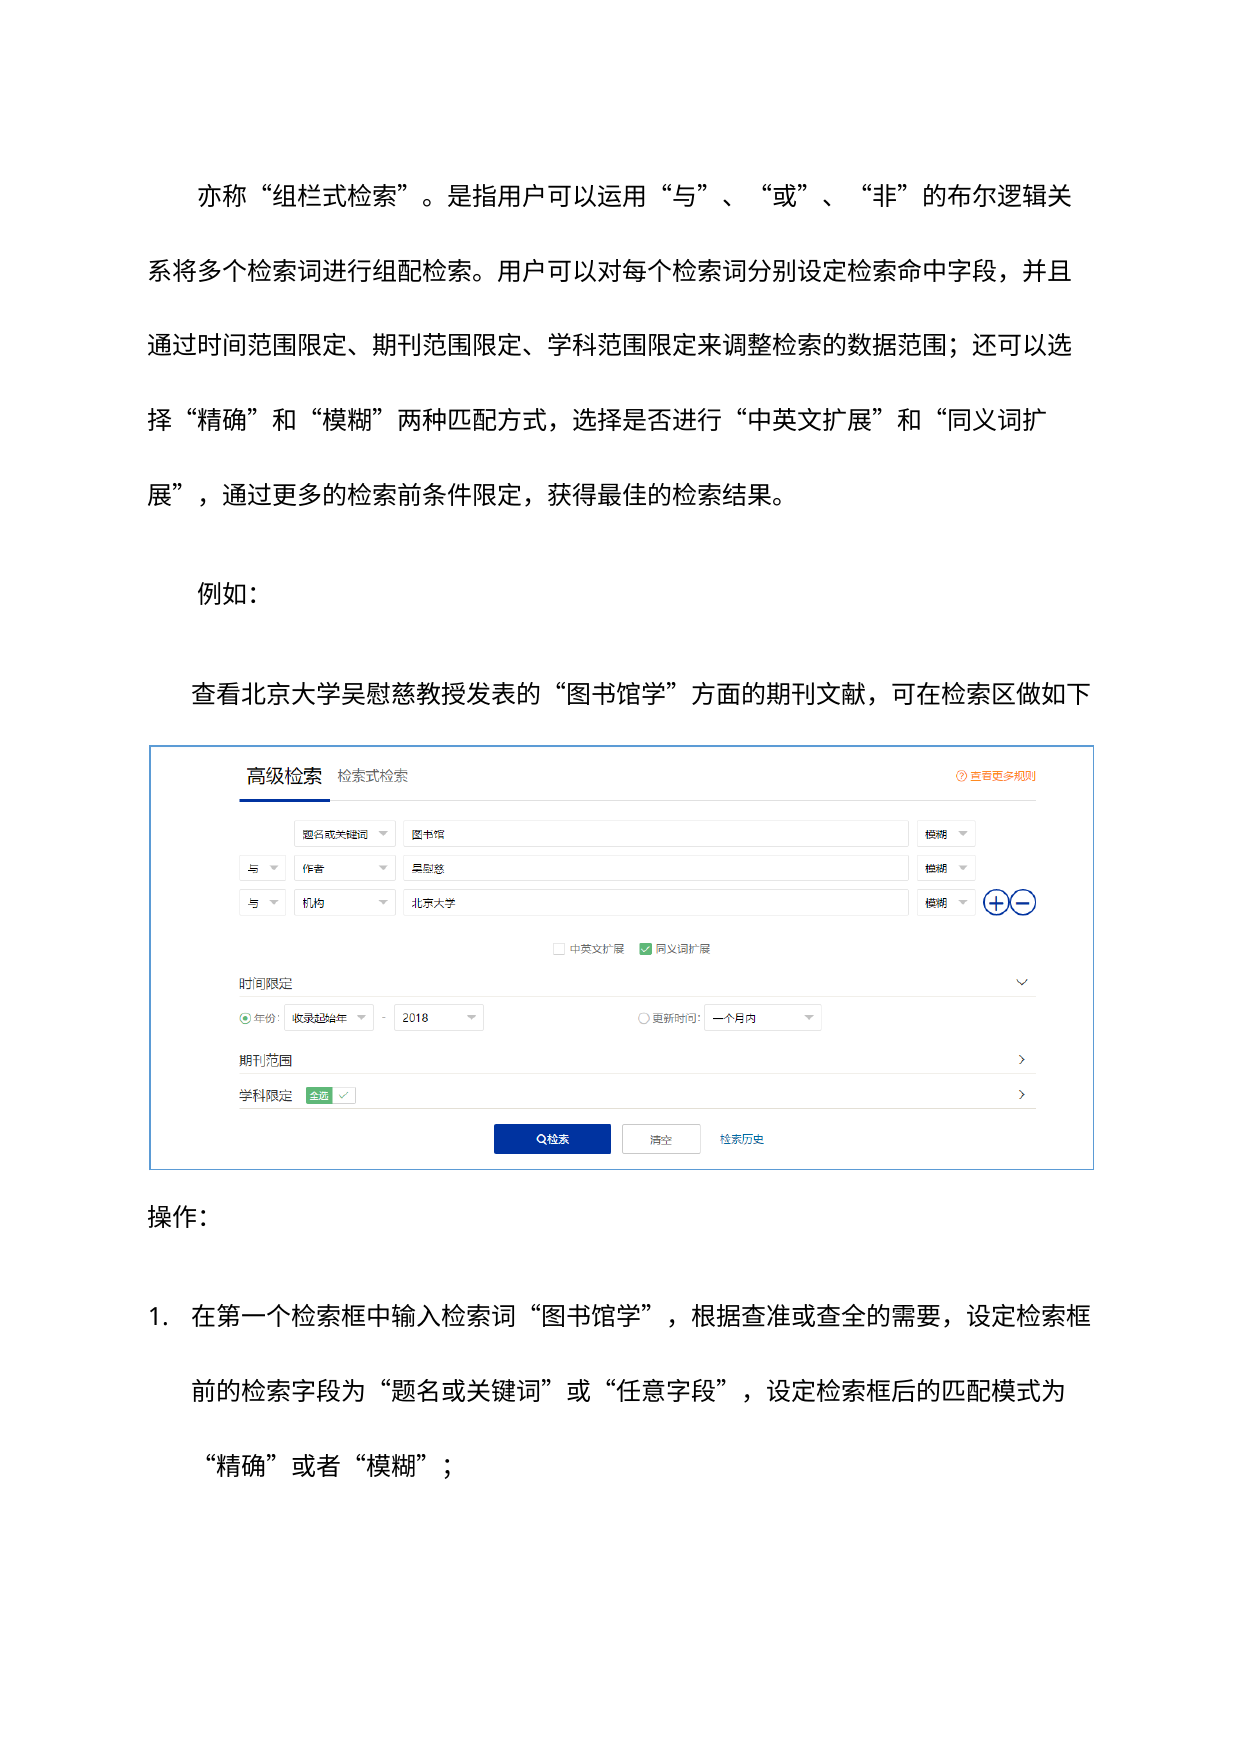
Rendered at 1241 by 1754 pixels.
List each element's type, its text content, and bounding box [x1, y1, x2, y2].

text 例如： [148, 560, 1093, 625]
list 在第一个检索框中输入检索词“图书馆学”，根据查准或查全的需要，设定检索框前的检索字段为“题名或关键词”或“任意字段”，设定检索框后的匹配模式为“精确”或者“模糊”； [148, 1282, 1093, 1497]
text 亦称“组栏式检索”。是指用户可以运用“与”、“或”、“非”的布尔逻辑关系将多个检索词进行组配检索。用户可以对每个检索词分别设定检索命中字段，并且通过时间范围限定、期刊范围限定、学科范围限定来调整检索的数据范围；还可以选择“精确”和“模糊”两种匹配方式，选择是否进行“中英文扩展”和“同义词扩展”，通过更多的检索前条件限定，获得最佳的检索结果。 [148, 162, 1093, 526]
picture [151, 747, 1089, 1168]
